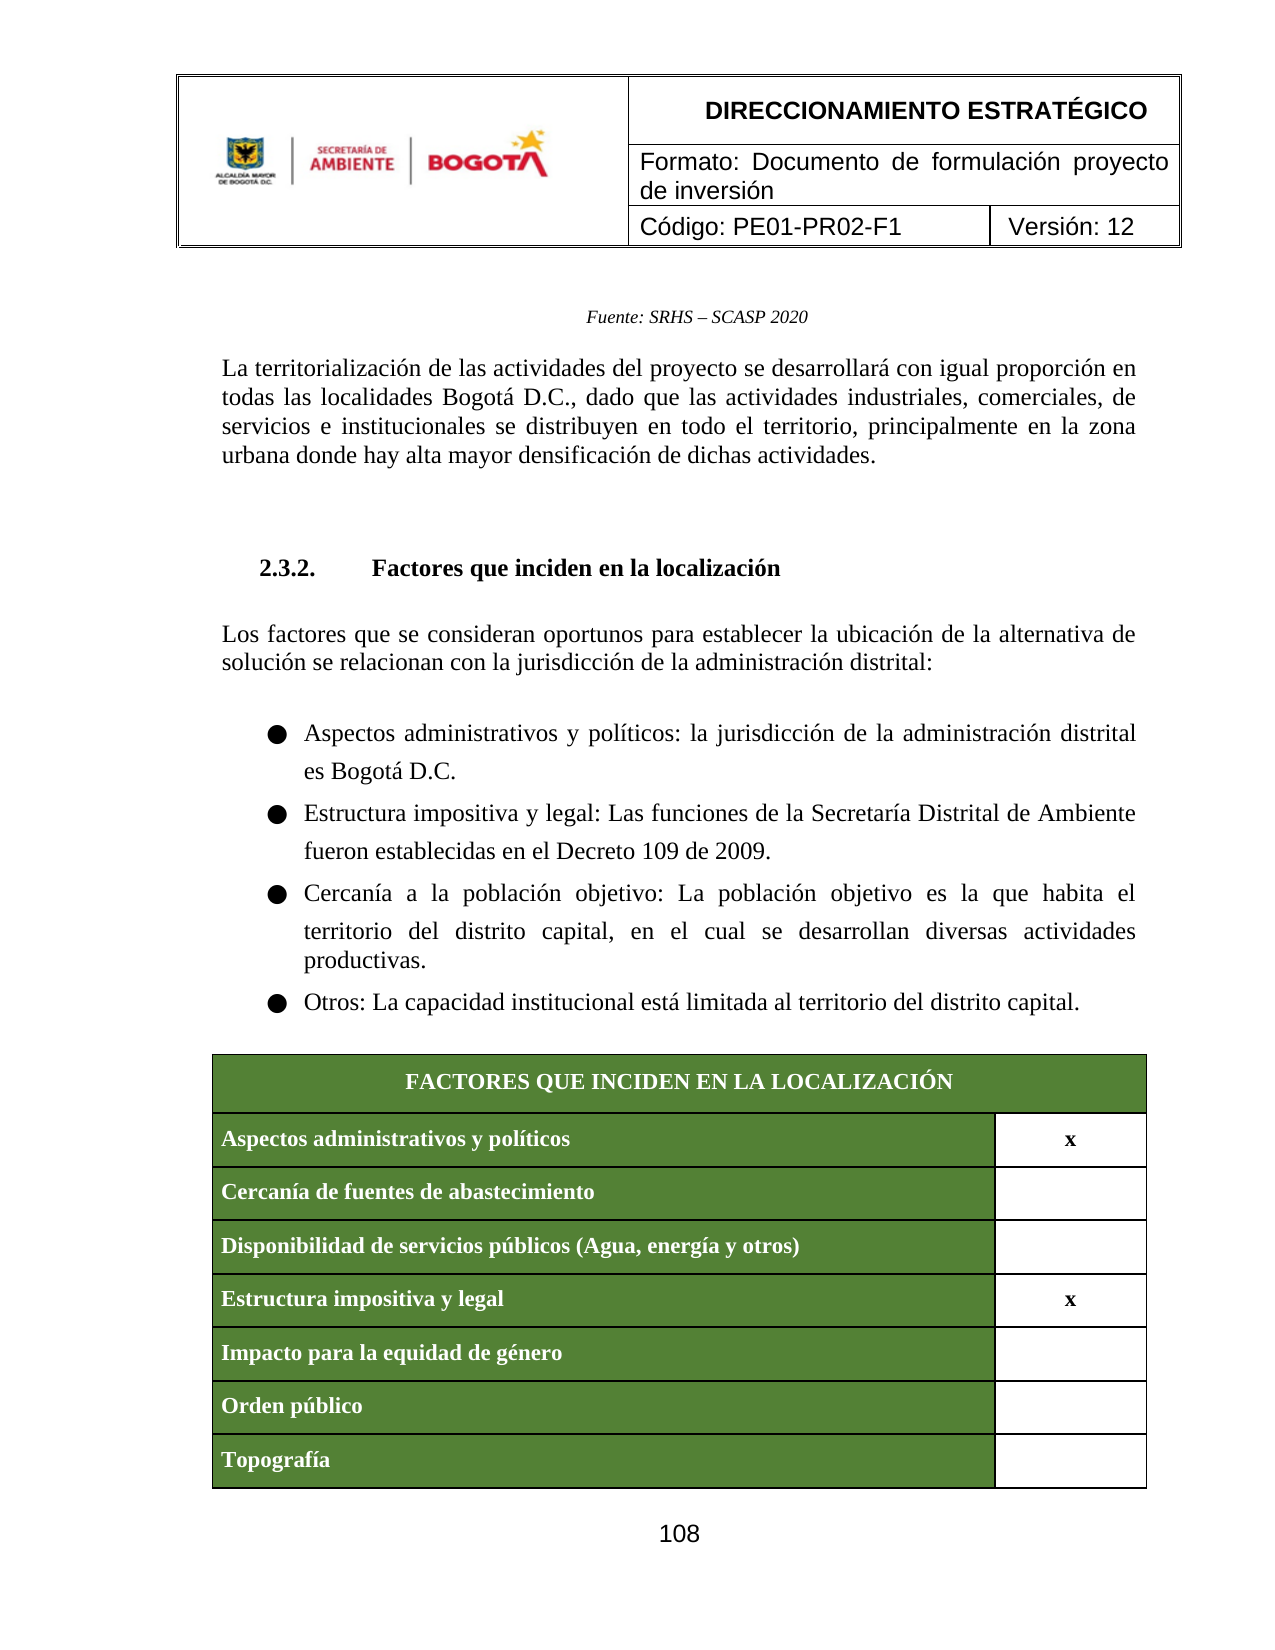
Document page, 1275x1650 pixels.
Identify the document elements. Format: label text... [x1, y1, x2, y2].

table_cell Impacto para la equidad de género [213, 1328, 994, 1380]
table_cell x [996, 1275, 1146, 1326]
table_cell Cercanía de fuentes de abastecimiento [213, 1168, 994, 1219]
table_cell Disponibilidad de servicios públicos (Agua, energía y otros) [213, 1221, 994, 1273]
text Los factores que se consideran oportunos para establecer la ubicación de la alternativa de solución se relacionan con la jurisdicción de la administración distrital: [222, 619, 1137, 676]
table_cell [996, 1382, 1146, 1433]
list Aspectos administrativos y políticos: la jurisdicción de la administración distrital es Bogotá D.C. [266, 705, 1137, 785]
text Fuente: SRHS – SCASP 2020 [259, 306, 1137, 327]
table_cell Orden público [213, 1382, 994, 1433]
picture [189, 102, 580, 219]
list Cercanía a la población objetivo: La población objetivo es la que habita el territorio del distrito capital, en el cual se desarrollan diversas actividades productivas. [266, 865, 1137, 974]
text La territorialización de las actividades del proyecto se desarrollará con igual proporción en todas las localidades Bogotá D.C., dado que las actividades industriales, comerciales, de servicios e institucionales se distribuyen en todo el territorio, principalmente en la zona urbana donde hay alta mayor densificación de dichas actividades. [222, 353, 1137, 468]
table_cell [996, 1221, 1146, 1273]
list Otros: La capacidad institucional está limitada al territorio del distrito capital. [266, 974, 1137, 1025]
table_cell [996, 1328, 1146, 1380]
table_cell [996, 1435, 1146, 1487]
list Estructura impositiva y legal: Las funciones de la Secretaría Distrital de Ambiente fueron establecidas en el Decreto 109 de 2009. [266, 785, 1137, 865]
table_cell Topografía [213, 1435, 994, 1487]
table_cell [996, 1168, 1146, 1219]
table_header FACTORES QUE INCIDEN EN LA LOCALIZACIÓN [213, 1055, 1146, 1112]
table_cell Aspectos administrativos y políticos [213, 1114, 994, 1166]
table_cell Estructura impositiva y legal [213, 1275, 994, 1326]
table_cell x [996, 1114, 1146, 1166]
subtitle Factores que inciden en la localización [259, 553, 1137, 582]
